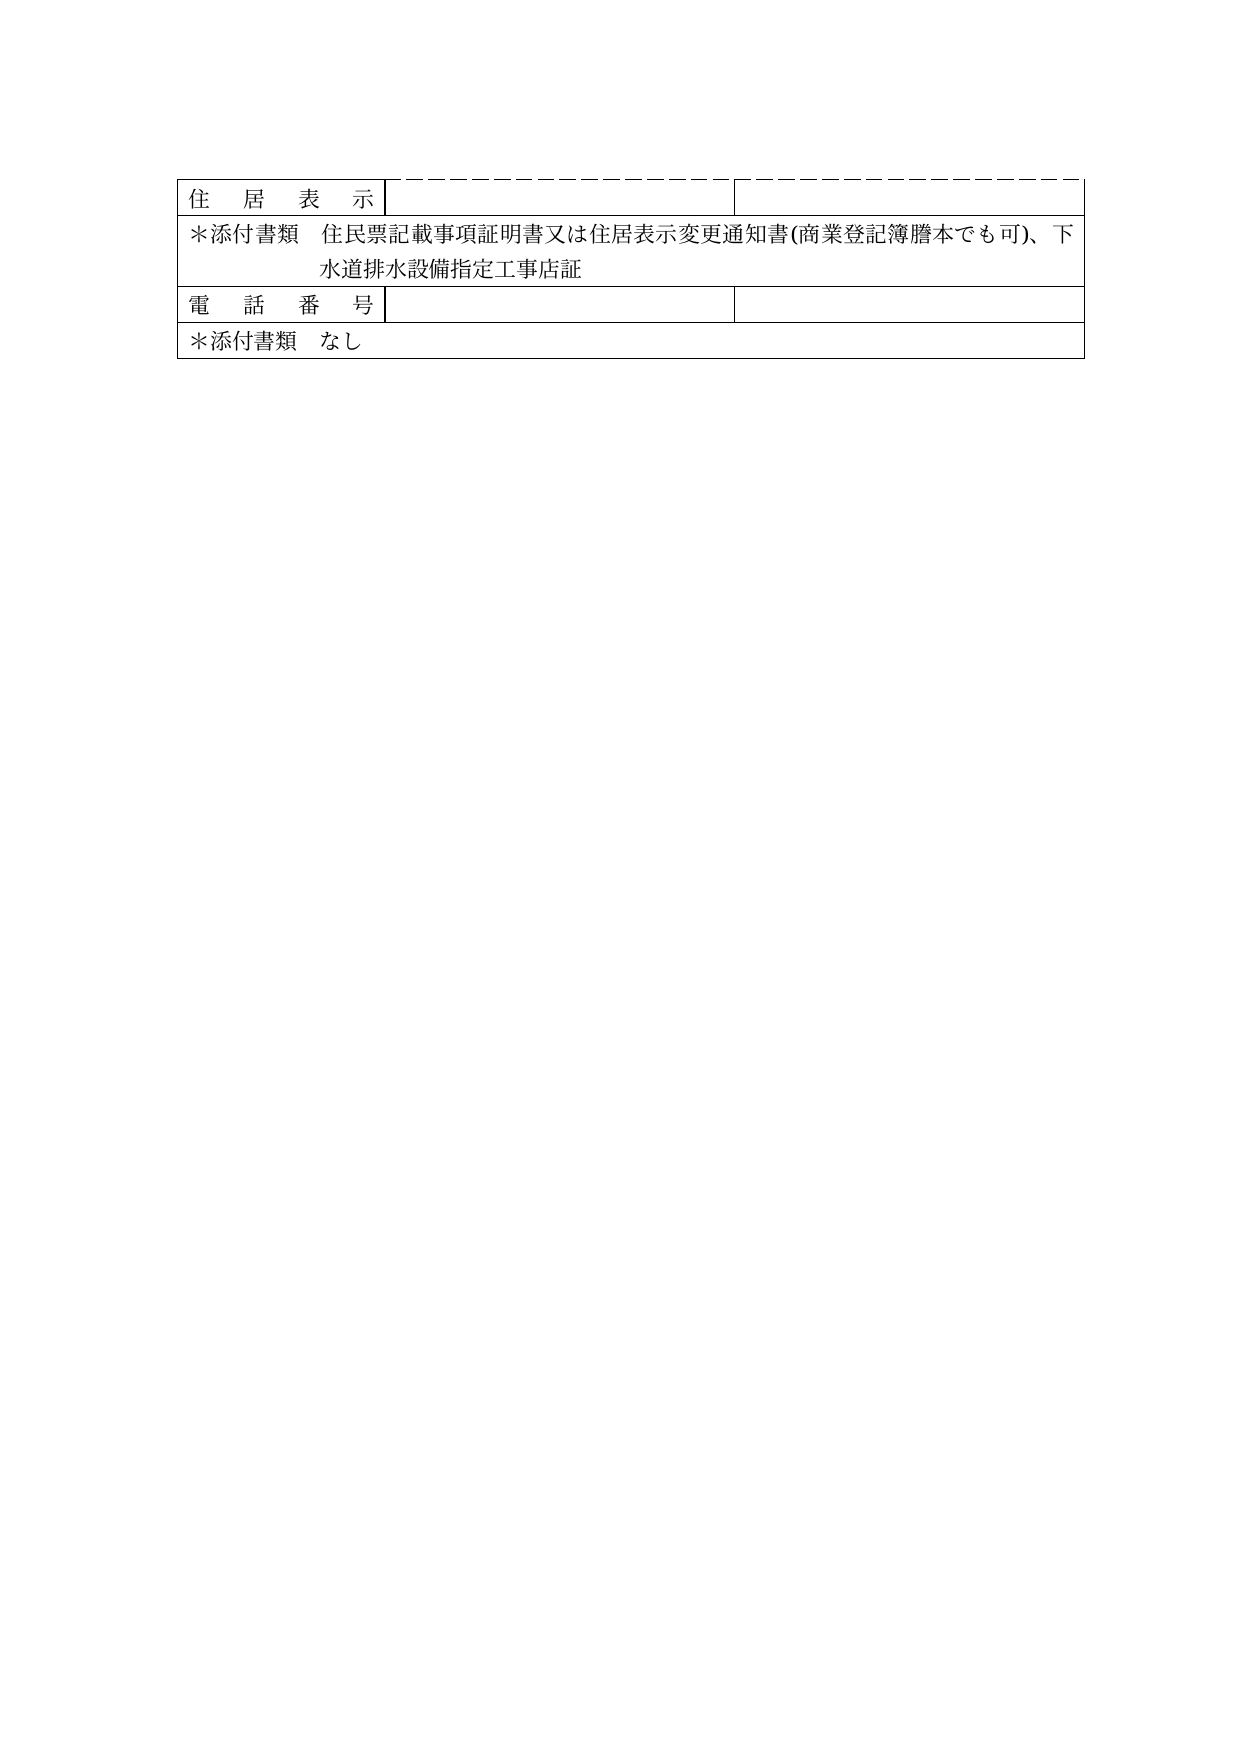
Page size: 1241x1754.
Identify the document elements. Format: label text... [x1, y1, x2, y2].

table_cell [386, 179, 734, 215]
table_cell ふりがな 住居表示 [178, 180, 384, 215]
table_cell [735, 179, 1084, 215]
table_cell [386, 287, 734, 322]
table_cell ＊添付書類 なし [178, 323, 1084, 358]
table_cell ＊添付書類 住民票記載事項証明書又は住居表示変更通知書(商業登記簿謄本でも可)、下水道排水設備指定工事店証 [178, 216, 1084, 286]
table_cell 電話番号 [178, 287, 384, 322]
table_cell [735, 287, 1084, 322]
